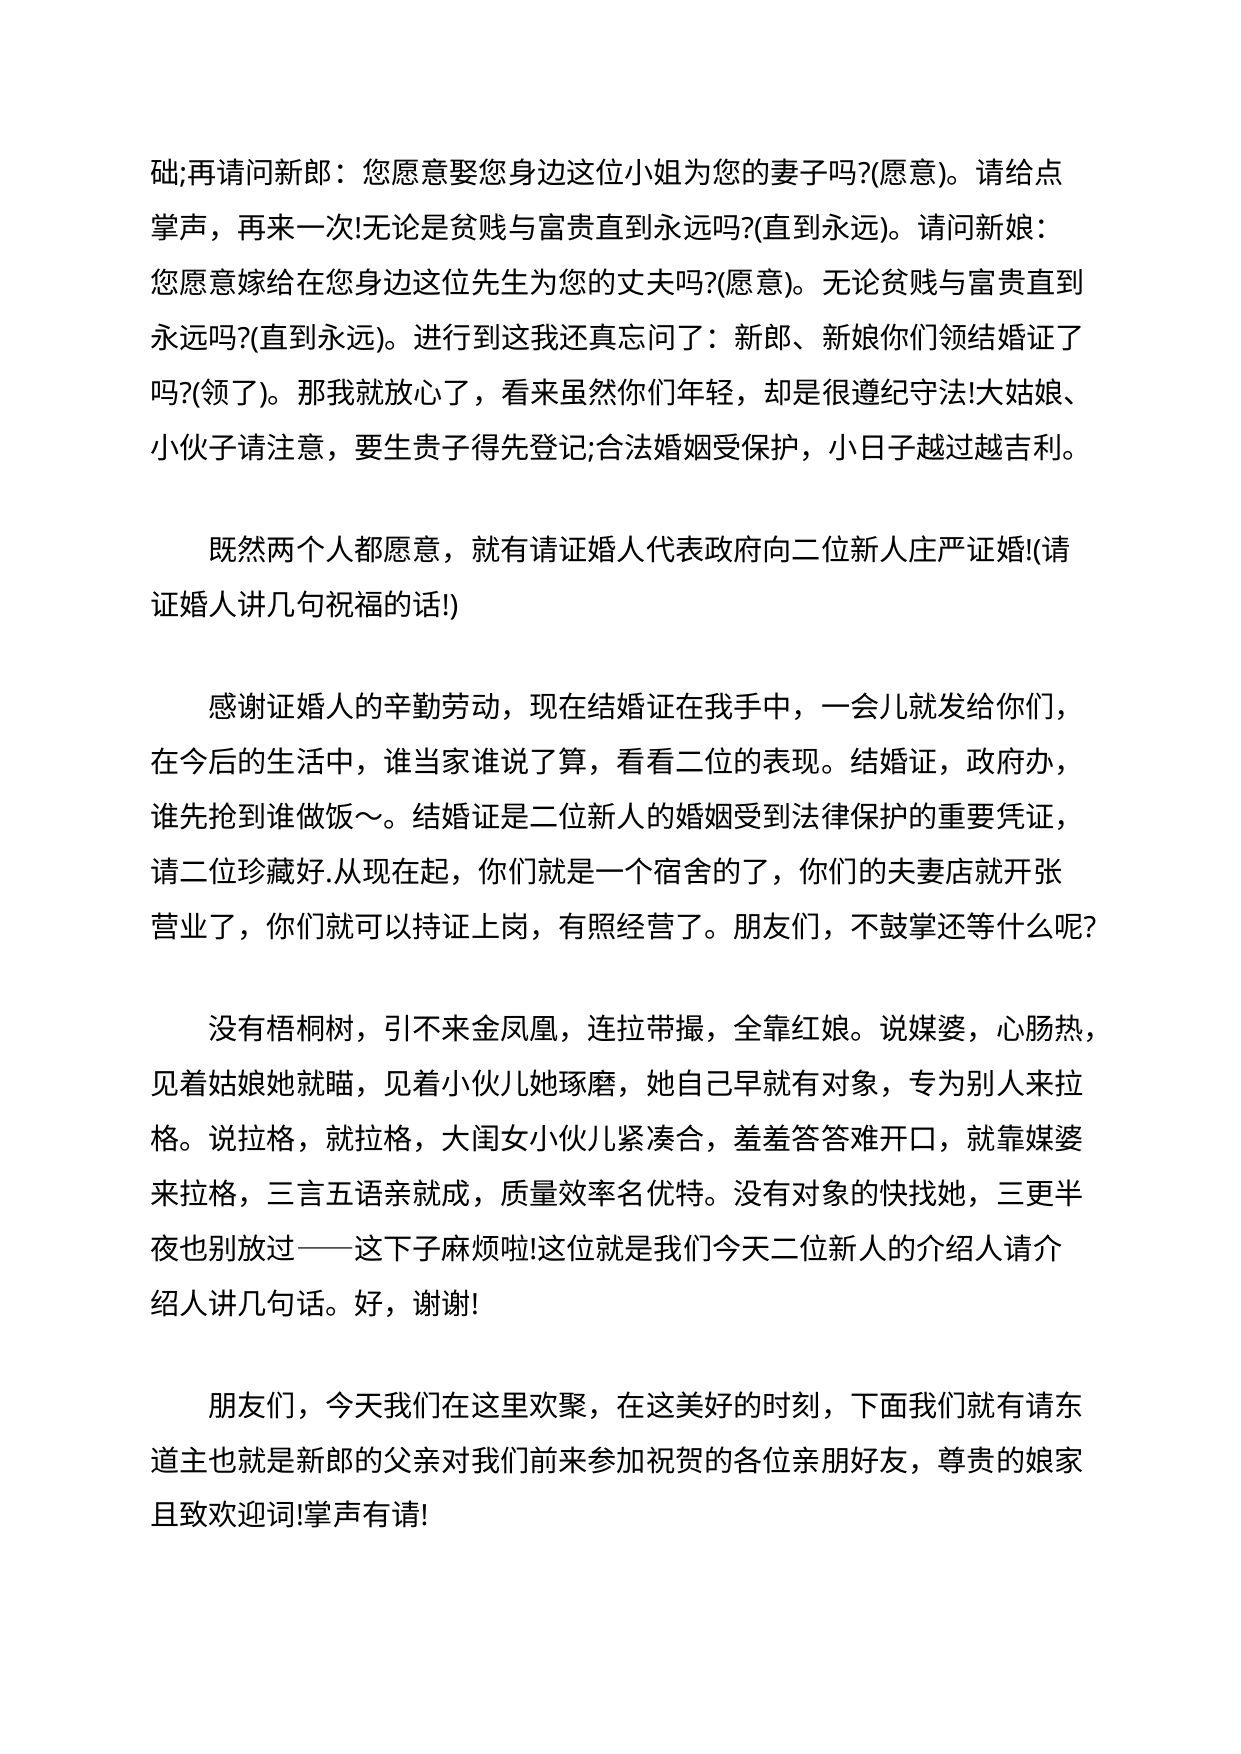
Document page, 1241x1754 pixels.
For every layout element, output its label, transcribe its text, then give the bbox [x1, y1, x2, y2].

text 朋友们，今天我们在这里欢聚，在这美好的时刻，下面我们就有请东道主也就是新郎的父亲对我们前来参加祝贺的各位亲朋好友，尊贵的娘家且致欢迎词!掌声有请! [150, 1382, 1090, 1534]
text 没有梧桐树，引不来金凤凰，连拉带撮，全靠红娘。说媒婆，心肠热，见着姑娘她就瞄，见着小伙儿她琢磨，她自己早就有对象，专为别人来拉格。说拉格，就拉格，大闺女小伙儿紧凑合，羞羞答答难开口，就靠媒婆来拉格，三言五语亲就成，质量效率名优特。没有对象的快找她，三更半夜也别放过——这下子麻烦啦!这位就是我们今天二位新人的介绍人请介绍人讲几句话。好，谢谢! [150, 1006, 1090, 1323]
text 既然两个人都愿意，就有请证婚人代表政府向二位新人庄严证婚!(请证婚人讲几句祝福的话!) [150, 527, 1090, 624]
text 感谢证婚人的辛勤劳动，现在结婚证在我手中，一会儿就发给你们，在今后的生活中，谁当家谁说了算，看看二位的表现。结婚证，政府办，谁先抢到谁做饭～。结婚证是二位新人的婚姻受到法律保护的重要凭证，请二位珍藏好.从现在起，你们就是一个宿舍的了，你们的夫妻店就开张营业了，你们就可以持证上岗，有照经营了。朋友们，不鼓掌还等什么呢? [150, 684, 1090, 946]
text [150, 150, 1090, 467]
